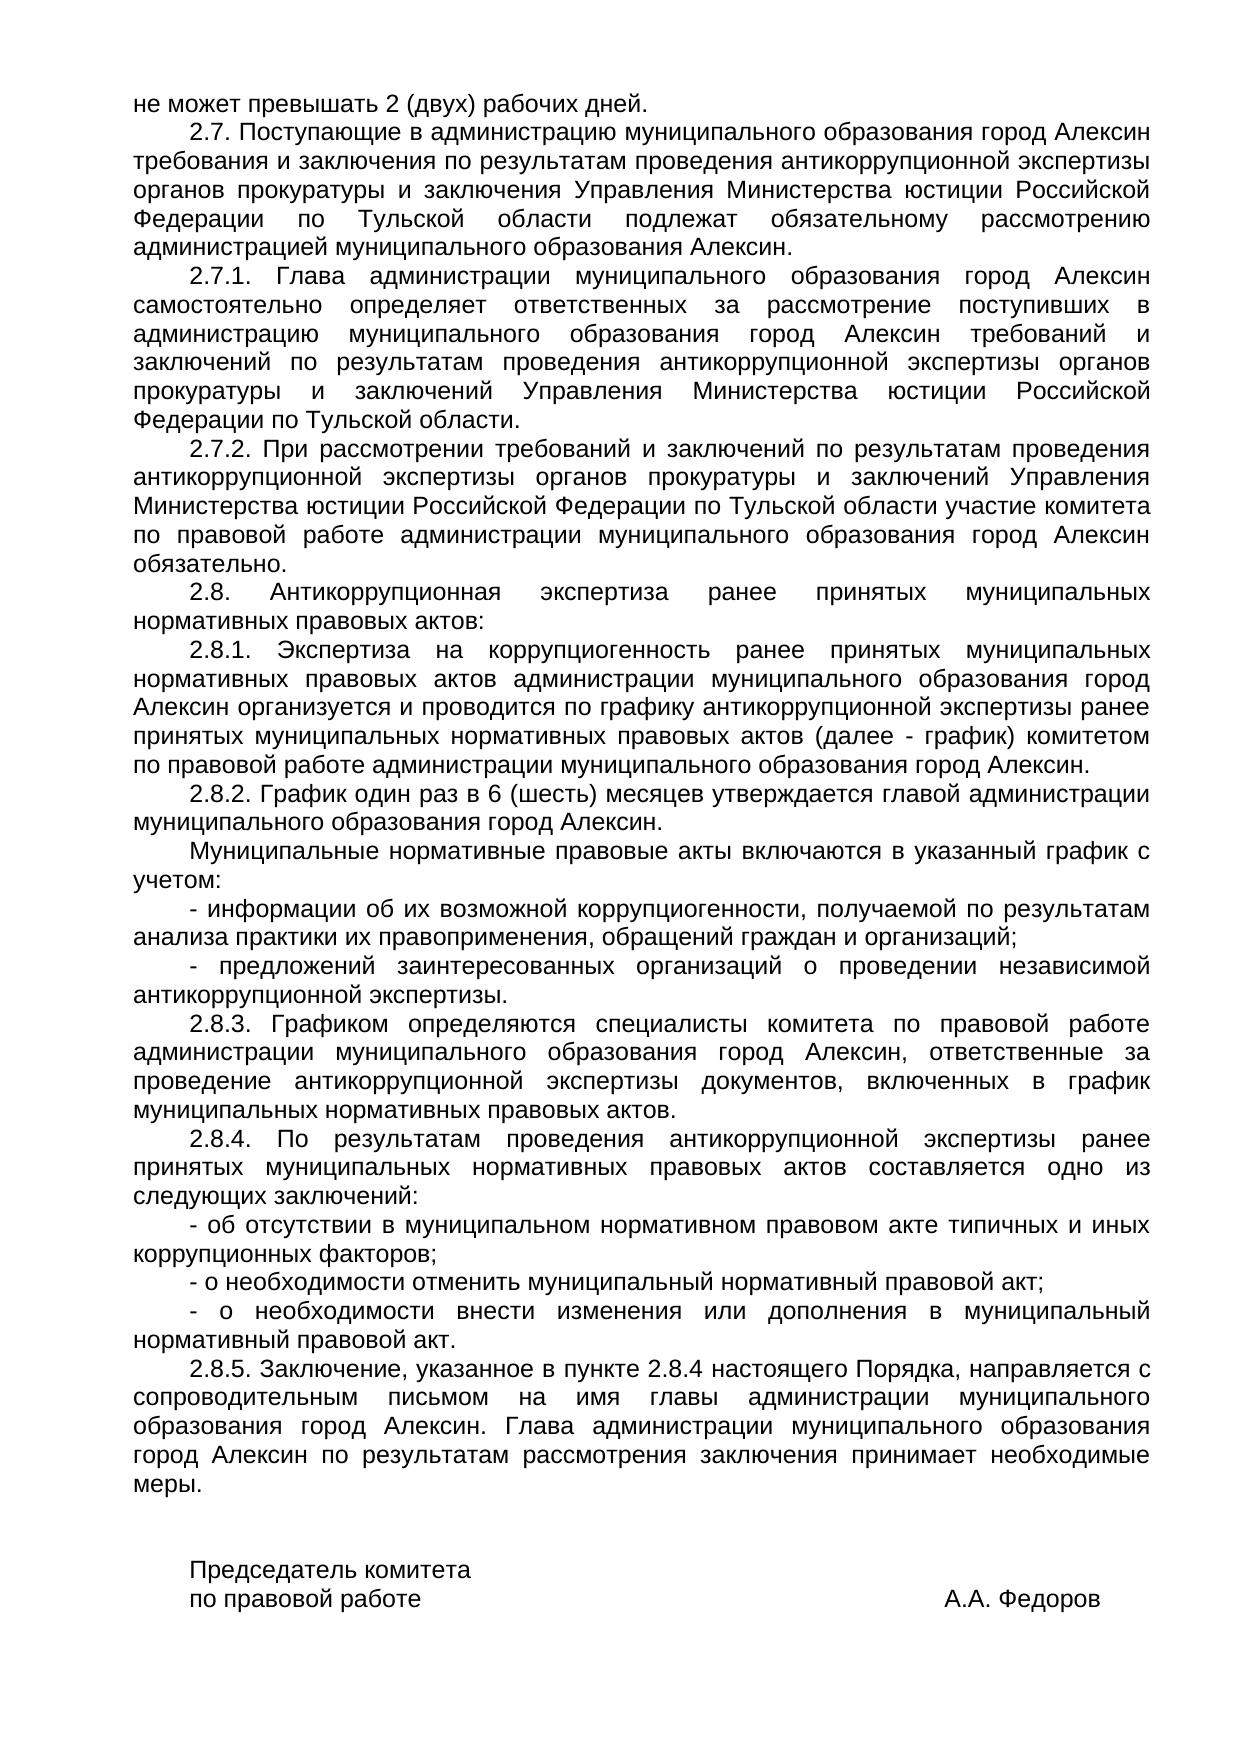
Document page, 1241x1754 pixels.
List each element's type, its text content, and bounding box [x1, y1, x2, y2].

text - информации об их возможной коррупциогенности, получаемой по результатам анализа практики их правоприменения, обращений граждан и организаций; [133, 894, 1152, 951]
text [133, 89, 1152, 117]
text 2.8.2. График один раз в 6 (шесть) месяцев утверждается главой администрации муниципального образования город Алексин. [133, 779, 1152, 836]
text 2.8.1. Экспертиза на коррупциогенность ранее принятых муниципальных нормативных правовых актов администрации муниципального образования город Алексин организуется и проводится по графику антикоррупционной экспертизы ранее принятых муниципальных нормативных правовых актов (далее - график) комитетом по правовой работе администрации муниципального образования город Алексин. [133, 635, 1152, 779]
text 2.7.1. Глава администрации муниципального образования город Алексин самостоятельно определяет ответственных за рассмотрение поступивших в администрацию муниципального образования город Алексин требований и заключений по результатам проведения антикоррупционной экспертизы органов прокуратуры и заключений Управления Министерства юстиции Российской Федерации по Тульской области. [133, 261, 1152, 434]
text Председатель комитета [133, 1555, 1152, 1584]
text - о необходимости внести изменения или дополнения в муниципальный нормативный правовой акт. [133, 1296, 1152, 1354]
text 2.8.4. По результатам проведения антикоррупционной экспертизы ранее принятых муниципальных нормативных правовых актов составляется одно из следующих заключений: [133, 1124, 1152, 1210]
text 2.8.3. Графиком определяются специалисты комитета по правовой работе администрации муниципального образования город Алексин, ответственные за проведение антикоррупционной экспертизы документов, включенных в график муниципальных нормативных правовых актов. [133, 1009, 1152, 1124]
text Муниципальные нормативные правовые акты включаются в указанный график с учетом: [133, 836, 1152, 894]
text 2.8.5. Заключение, указанное в пункте 2.8.4 настоящего Порядка, направляется с сопроводительным письмом на имя главы администрации муниципального образования город Алексин. Глава администрации муниципального образования город Алексин по результатам рассмотрения заключения принимает необходимые меры. [133, 1354, 1152, 1497]
text 2.7. Поступающие в администрацию муниципального образования город Алексин требования и заключения по результатам проведения антикоррупционной экспертизы органов прокуратуры и заключения Управления Министерства юстиции Российской Федерации по Тульской области подлежат обязательному рассмотрению администрацией муниципального образования Алексин. [133, 117, 1152, 261]
text - предложений заинтересованных организаций о проведении независимой антикоррупционной экспертизы. [133, 951, 1152, 1009]
text - о необходимости отменить муниципальный нормативный правовой акт; [133, 1267, 1152, 1296]
text по правовой работе А.А. Федоров [133, 1584, 1152, 1612]
text - об отсутствии в муниципальном нормативном правовом акте типичных и иных коррупционных факторов; [133, 1210, 1152, 1267]
text 2.7.2. При рассмотрении требований и заключений по результатам проведения антикоррупционной экспертизы органов прокуратуры и заключений Управления Министерства юстиции Российской Федерации по Тульской области участие комитета по правовой работе администрации муниципального образования город Алексин обязательно. [133, 434, 1152, 577]
text 2.8. Антикоррупционная экспертиза ранее принятых муниципальных нормативных правовых актов: [133, 577, 1152, 635]
